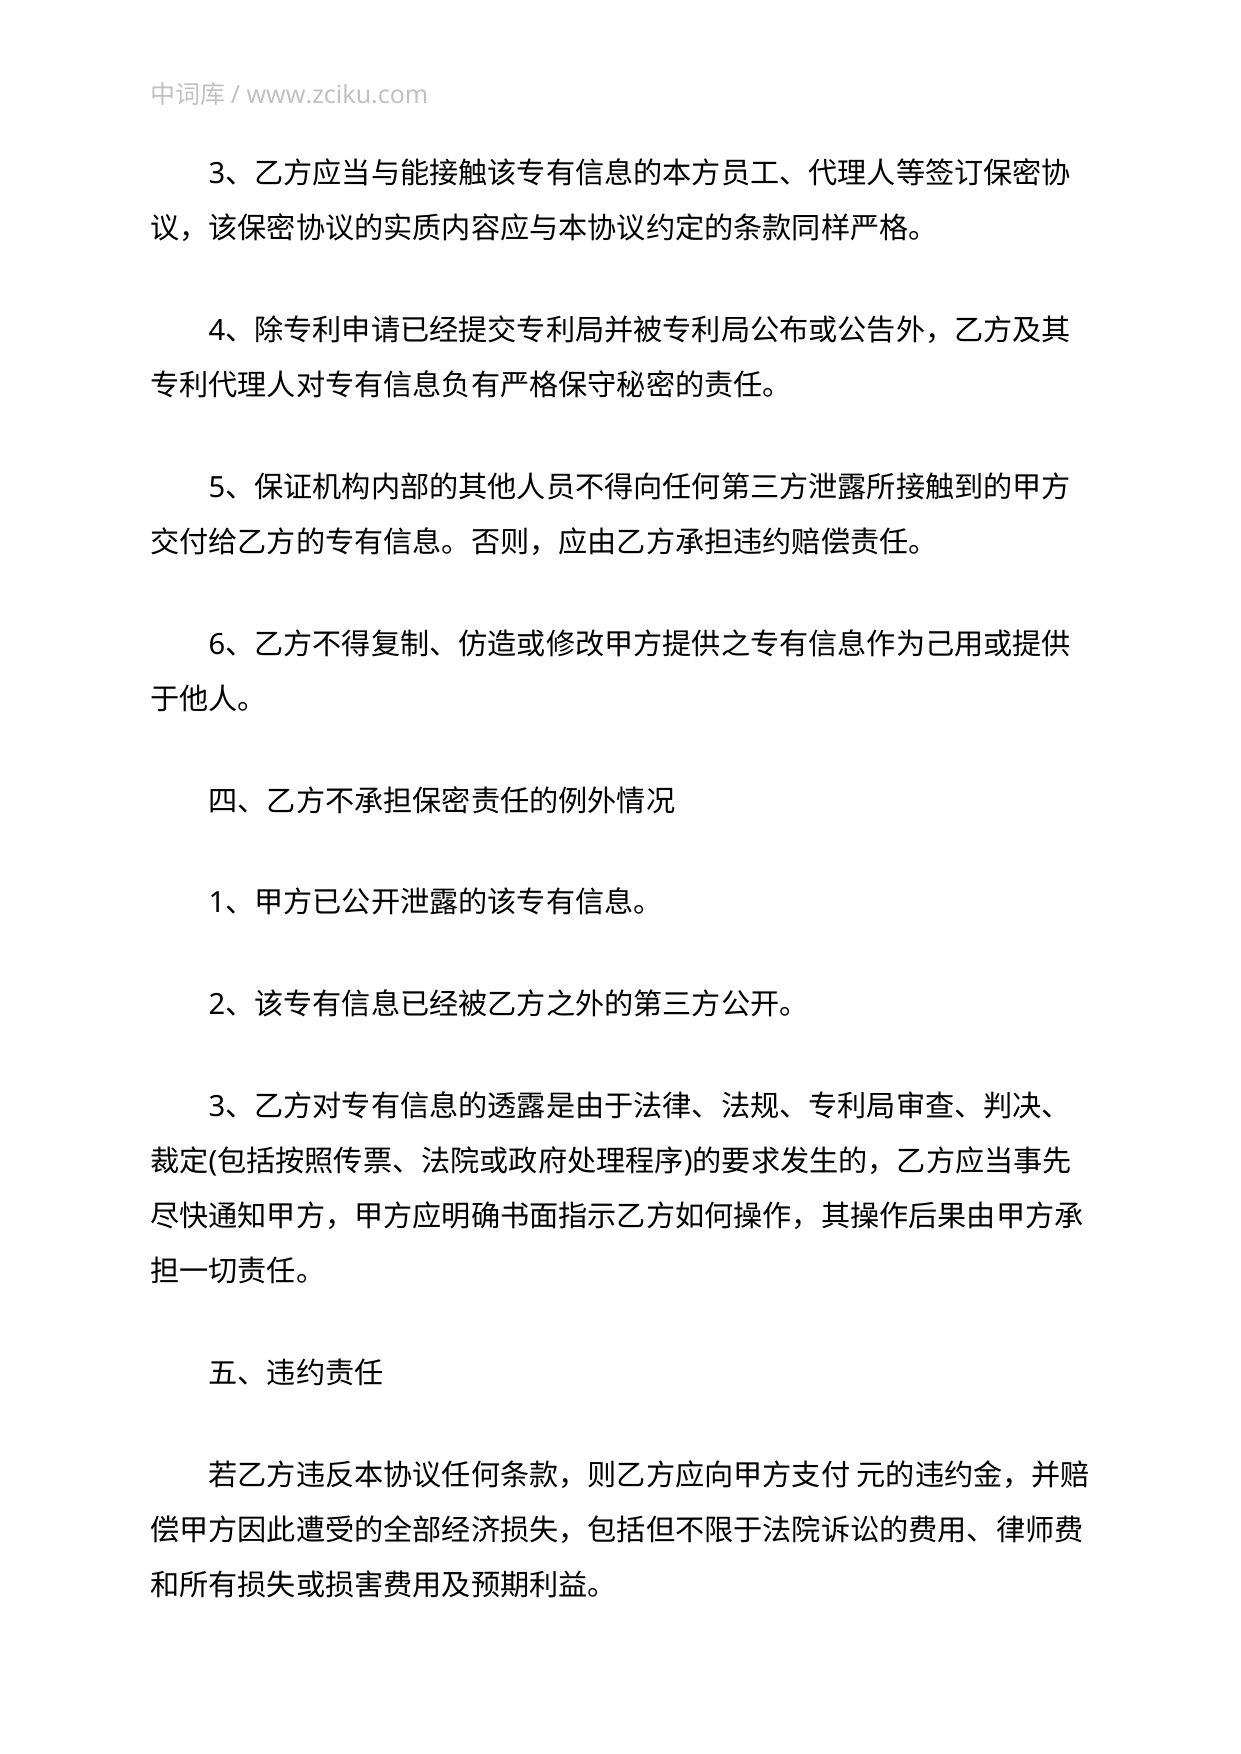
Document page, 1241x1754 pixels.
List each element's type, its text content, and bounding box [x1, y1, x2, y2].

text 4、除专利申请已经提交专利局并被专利局公布或公告外，乙方及其专利代理人对专有信息负有严格保守秘密的责任。 [150, 307, 1090, 404]
text 3、乙方对专有信息的透露是由于法律、法规、专利局审查、判决、裁定(包括按照传票、法院或政府处理程序)的要求发生的，乙方应当事先尽快通知甲方，甲方应明确书面指示乙方如何操作，其操作后果由甲方承担一切责任。 [150, 1083, 1090, 1290]
text 6、乙方不得复制、仿造或修改甲方提供之专有信息作为己用或提供于他人。 [150, 620, 1090, 718]
text 五、违约责任 [150, 1349, 1090, 1392]
text 若乙方违反本协议任何条款，则乙方应向甲方支付 元的违约金，并赔偿甲方因此遭受的全部经济损失，包括但不限于法院诉讼的费用、律师费和所有损失或损害费用及预期利益。 [150, 1451, 1090, 1603]
text 1、甲方已公开泄露的该专有信息。 [150, 879, 1090, 921]
text 5、保证机构内部的其他人员不得向任何第三方泄露所接触到的甲方交付给乙方的专有信息。否则，应由乙方承担违约赔偿责任。 [150, 463, 1090, 561]
text 3、乙方应当与能接触该专有信息的本方员工、代理人等签订保密协议，该保密协议的实质内容应与本协议约定的条款同样严格。 [150, 150, 1090, 247]
text 2、该专有信息已经被乙方之外的第三方公开。 [150, 981, 1090, 1023]
text 四、乙方不承担保密责任的例外情况 [150, 777, 1090, 819]
